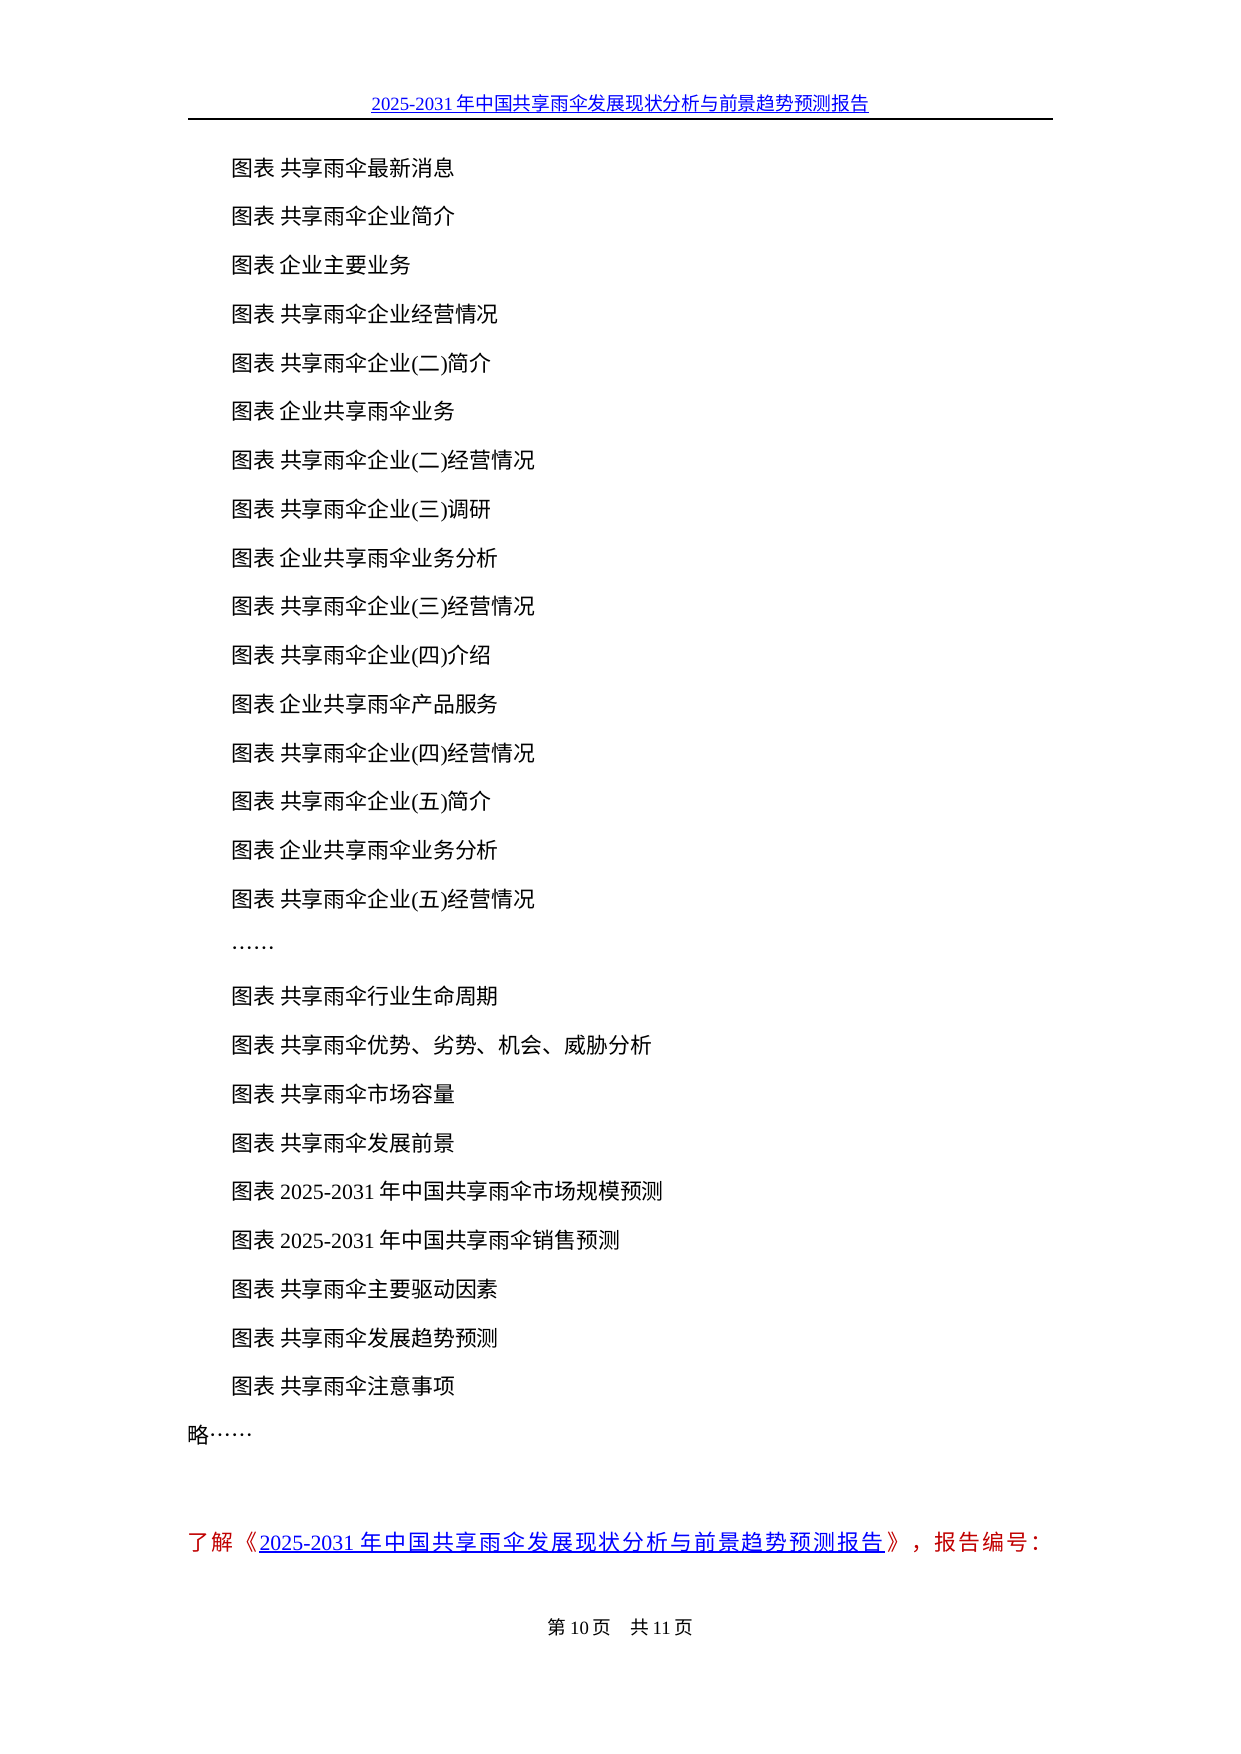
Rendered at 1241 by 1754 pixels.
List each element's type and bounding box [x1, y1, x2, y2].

text [187, 1524, 1053, 1557]
text [187, 150, 1053, 1450]
